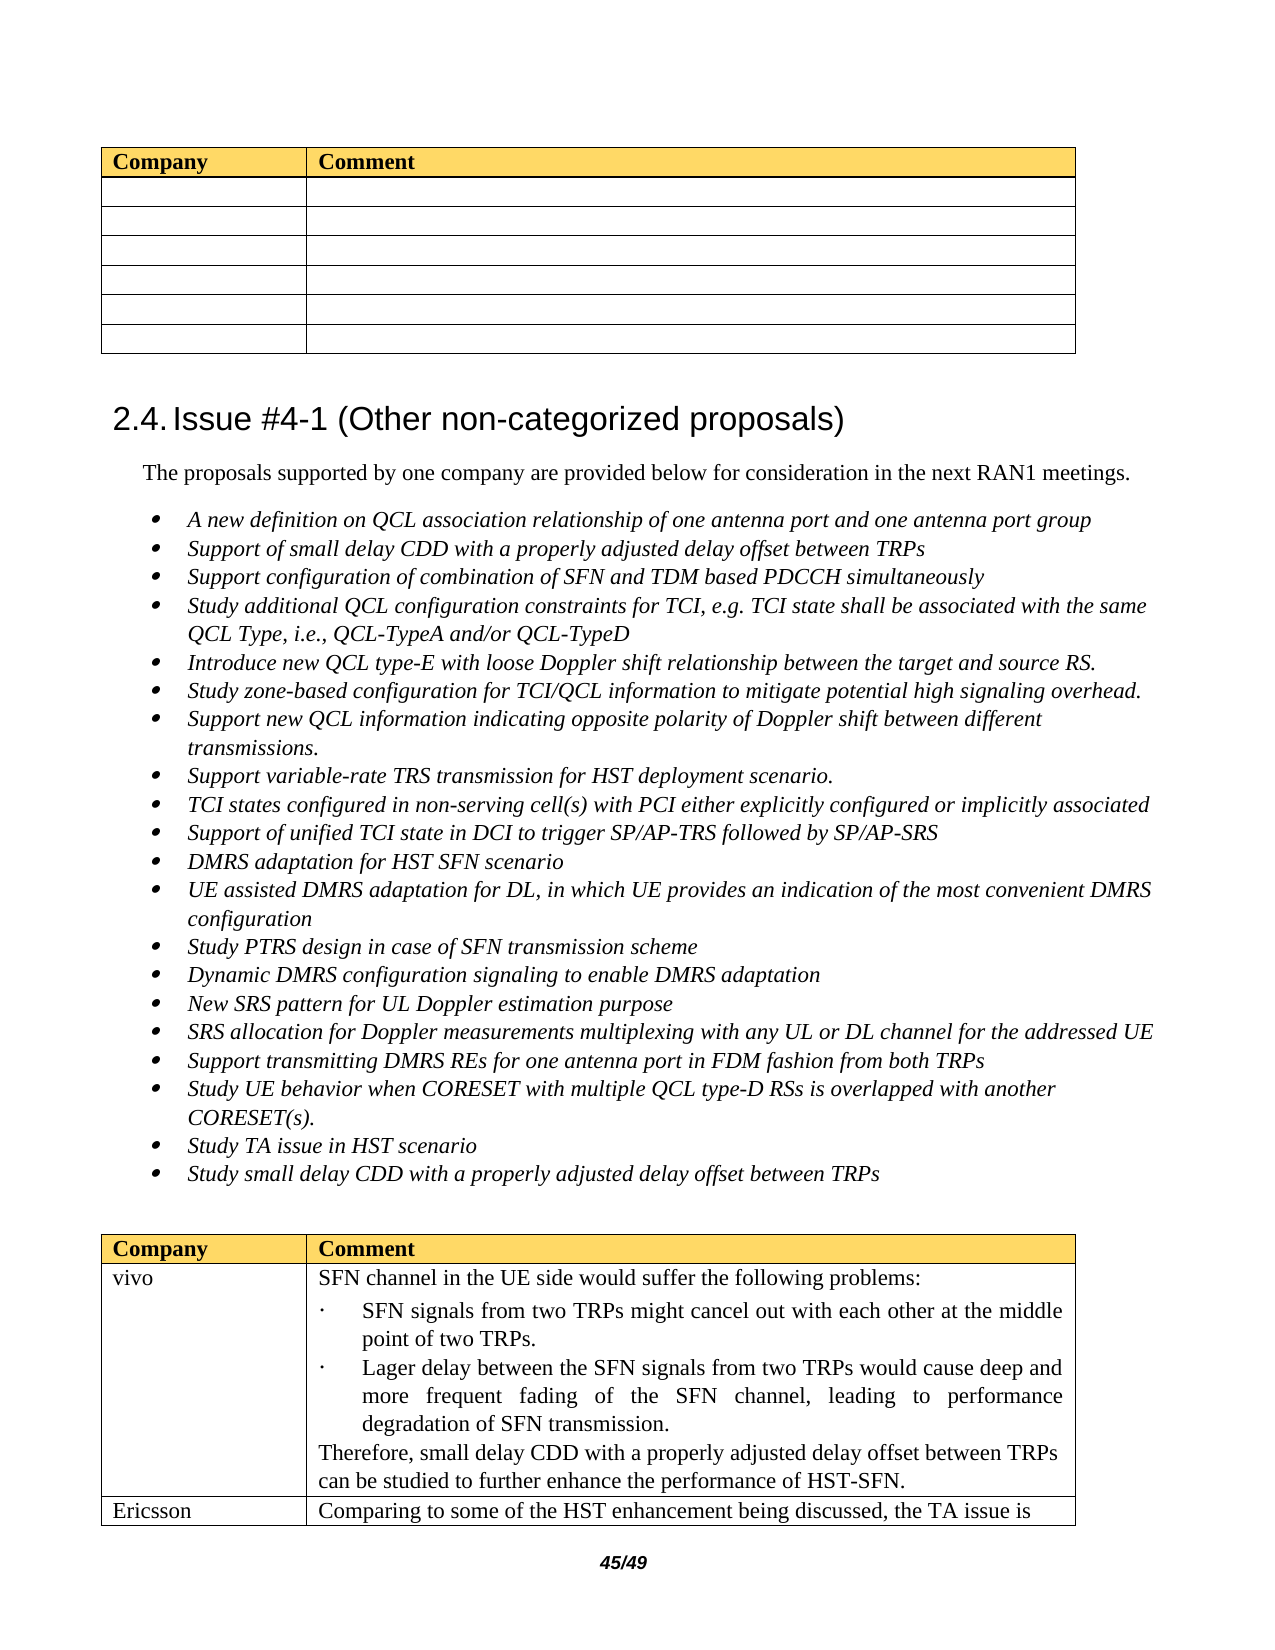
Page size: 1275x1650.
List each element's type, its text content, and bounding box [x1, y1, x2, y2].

table_cell [102, 325, 306, 353]
table_cell [102, 207, 306, 235]
list Study zone-based configuration for TCI/QCL information to mitigate potential high signaling overhead. [150, 677, 1172, 703]
text The proposals supported by one company are provided below for consideration in the next RAN1 meetings. [112, 459, 1172, 486]
table_cell [307, 325, 1075, 353]
table_cell [102, 266, 306, 294]
table_cell [102, 178, 306, 206]
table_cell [307, 1497, 1075, 1525]
list Study TA issue in HST scenario [150, 1132, 1172, 1158]
list Dynamic DMRS configuration signaling to enable DMRS adaptation [150, 961, 1172, 988]
table_cell [307, 178, 1075, 206]
list Study UE behavior when CORESET with multiple QCL type-D RSs is overlapped with another CORESET(s). [150, 1075, 1172, 1130]
table_cell Ericsson [102, 1497, 306, 1525]
list Introduce new QCL type-E with loose Doppler shift relationship between the target and source RS. [150, 649, 1172, 675]
table_header Company [102, 1235, 306, 1263]
table_cell SFN channel in the UE side would suffer the following problems: SFN signals from two TRPs might cancel out with each other at the middle point of two TRPs. Lager delay between the SFN signals from two TRPs would cause deep and more frequent fading of the SFN channel, leading to performance degradation of SFN transmission. Therefore, small delay CDD with a properly adjusted delay offset between TRPs can be studied to further enhance the performance of HST-SFN. [307, 1264, 1075, 1496]
subtitle Issue #4-1 (Other non-categorized proposals) [112, 399, 1172, 437]
list DMRS adaptation for HST SFN scenario [150, 848, 1172, 874]
table_header Comment [307, 148, 1075, 176]
table_cell [307, 236, 1075, 265]
list Support configuration of combination of SFN and TDM based PDCCH simultaneously [150, 563, 1172, 590]
list A new definition on QCL association relationship of one antenna port and one antenna port group [150, 506, 1172, 533]
table_cell [307, 266, 1075, 294]
list TCI states configured in non-serving cell(s) with PCI either explicitly configured or implicitly associated [150, 791, 1172, 817]
list Support transmitting DMRS REs for one antenna port in FDM fashion from both TRPs [150, 1047, 1172, 1073]
table_cell [102, 236, 306, 265]
list Support variable-rate TRS transmission for HST deployment scenario. [150, 762, 1172, 789]
table_cell [102, 295, 306, 324]
list Study small delay CDD with a properly adjusted delay offset between TRPs [150, 1161, 1172, 1187]
list Study PTRS design in case of SFN transmission scheme [150, 933, 1172, 959]
list New SRS pattern for UL Doppler estimation purpose [150, 990, 1172, 1016]
list UE assisted DMRS adaptation for DL, in which UE provides an indication of the most convenient DMRS configuration [150, 876, 1172, 931]
table_cell vivo [102, 1264, 306, 1496]
table_cell [307, 207, 1075, 235]
table_cell [307, 295, 1075, 324]
list Study additional QCL configuration constraints for TCI, e.g. TCI state shall be associated with the same QCL Type, i.e., QCL-TypeA and/or QCL-TypeD [150, 592, 1172, 647]
list Support of unified TCI state in DCI to trigger SP/AP-TRS followed by SP/AP-SRS [150, 819, 1172, 846]
list SRS allocation for Doppler measurements multiplexing with any UL or DL channel for the addressed UE [150, 1018, 1172, 1045]
list Support new QCL information indicating opposite polarity of Doppler shift between different transmissions. [150, 706, 1172, 760]
list Support of small delay CDD with a properly adjusted delay offset between TRPs [150, 535, 1172, 561]
table_header Company [102, 148, 306, 176]
table_header Comment [307, 1235, 1075, 1263]
